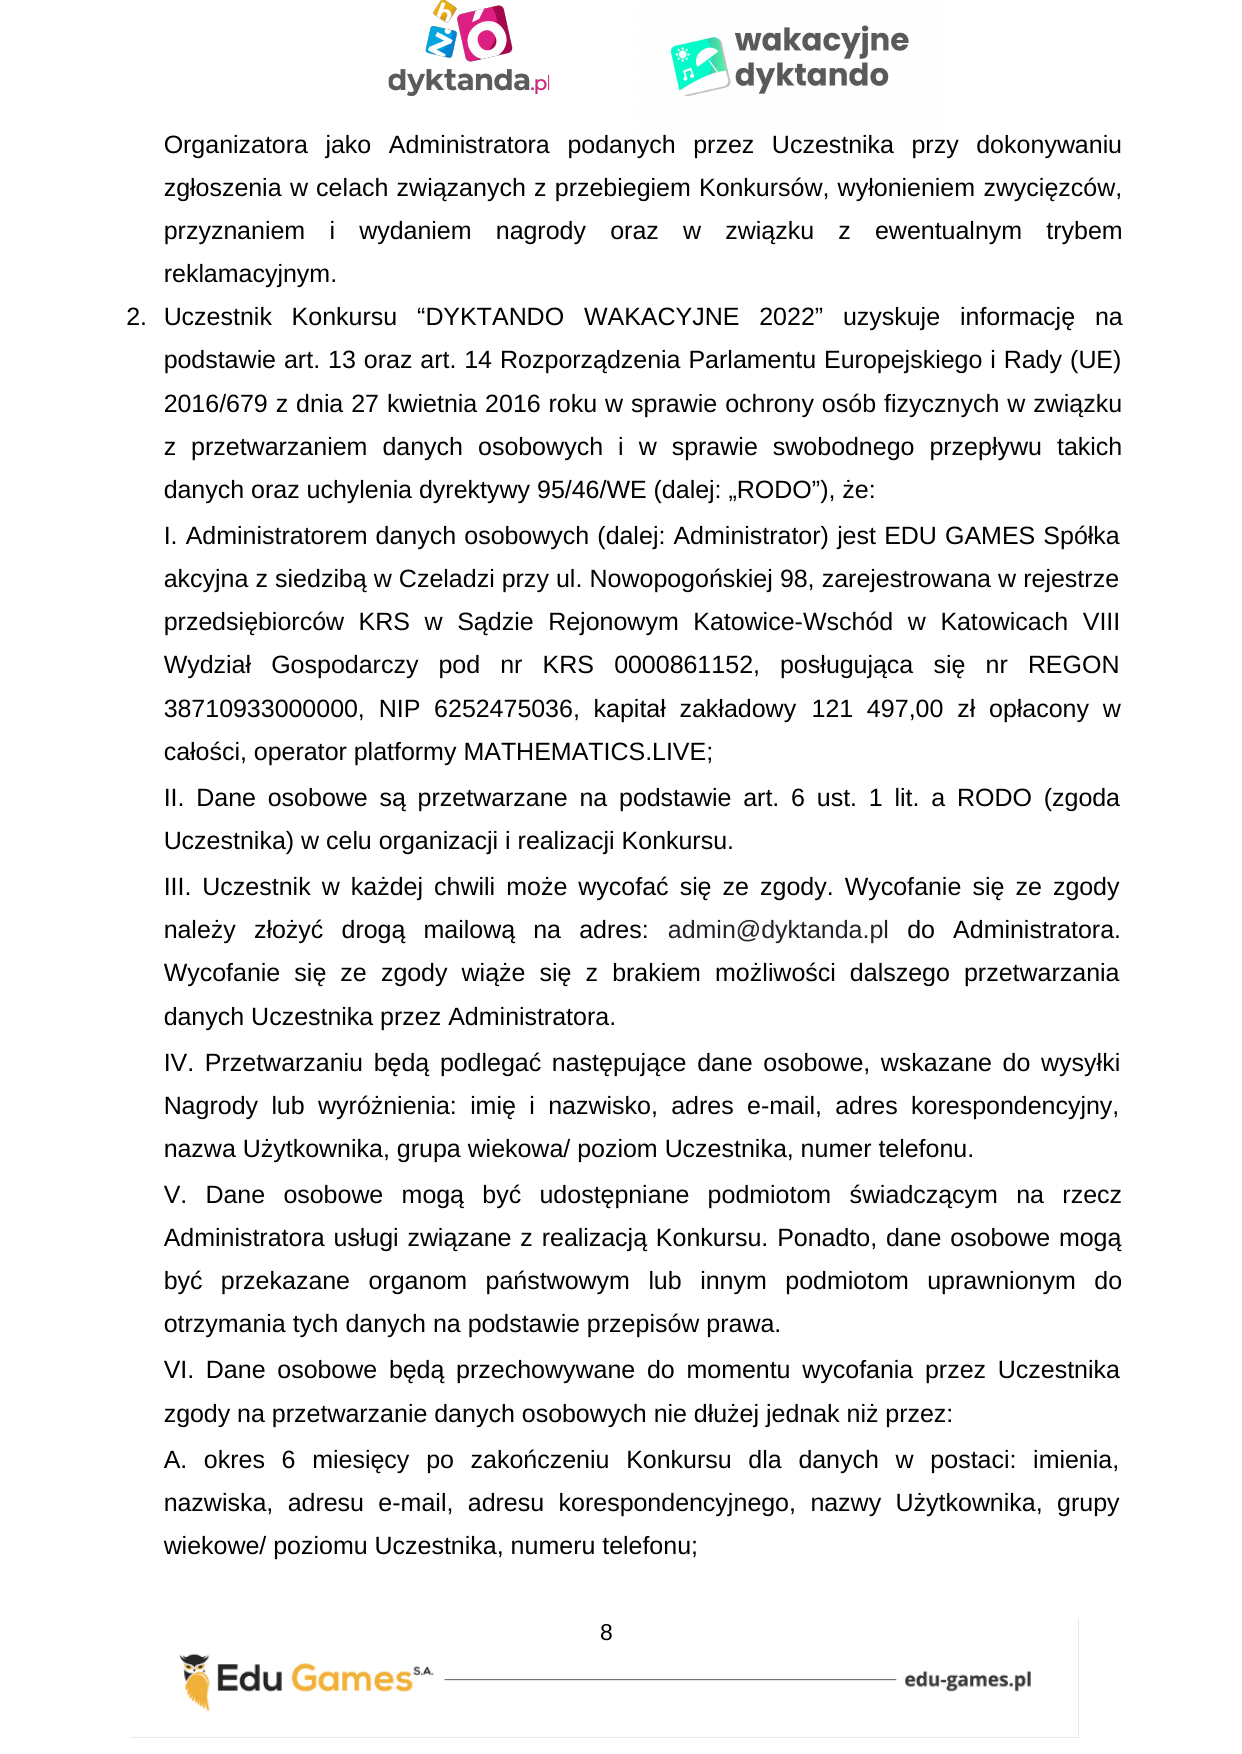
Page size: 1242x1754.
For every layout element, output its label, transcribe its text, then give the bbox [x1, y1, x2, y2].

text II. Dane osobowe są przetwarzane na podstawie art. 6 ust. 1 lit. a RODO (zgoda Uczestnika) w celu organizacji i realizacji Konkursu. [163, 783, 1122, 855]
text V. Dane osobowe mogą być udostępniane podmiotom świadczącym na rzecz Administratora usługi związane z realizacją Konkursu. Ponadto, dane osobowe mogą być przekazane organom państwowym lub innym podmiotom uprawnionym do otrzymania tych danych na podstawie przepisów prawa. [163, 1180, 1123, 1338]
text VI. Dane osobowe będą przechowywane do momentu wycofania przez Uczestnika zgody na przetwarzanie danych osobowych nie dłużej jednak niż przez: [163, 1356, 1121, 1427]
text IV. Przetwarzaniu będą podlegać następujące dane osobowe, wskazane do wysyłki Nagrody lub wyróżnienia: imię i nazwisko, adres e-mail, adres korespondencyjny, nazwa Użytkownika, grupa wiekowa/ poziom Uczestnika, numer telefonu. [163, 1048, 1122, 1163]
picture [130, 1618, 1080, 1739]
text III. Uczestnik w każdej chwili może wycofać się ze zgody. Wycofanie się ze zgody należy złożyć drogą mailową na adres: admin@dyktanda.pl do Administratora. Wycofanie się ze zgody wiąże się z brakiem możliwości dalszego przetwarzania danych Uczestnika przez Administratora. [163, 872, 1121, 1030]
text I. Administratorem danych osobowych (dalej: Administrator) jest EDU GAMES Spółka akcyjna z siedzibą w Czeladzi przy ul. Nowopogońskiej 98, zarejestrowana w rejestrze przedsiębiorców KRS w Sądzie Rejonowym Katowice-Wschód w Katowicach VIII Wydział Gospodarczy pod nr KRS 0000861152, posługująca się nr REGON 38710933000000, NIP 6252475036, kapitał zakładowy 121 497,00 zł opłacony w całości, operator platformy MATHEMATICS.LIVE; [163, 521, 1121, 765]
list Uczestnik Konkursu “DYKTANDO WAKACYJNE 2022” uzyskuje informację na podstawie art. 13 oraz art. 14 Rozporządzenia Parlamentu Europejskiego i Rady (UE) 2016/679 z dnia 27 kwietnia 2016 roku w sprawie ochrony osób fizycznych w związku z przetwarzaniem danych osobowych i w sprawie swobodnego przepływu takich danych oraz uchylenia dyrektywy 95/46/WE (dalej: „RODO”), że: [126, 302, 1124, 504]
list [126, 130, 1124, 288]
text A. okres 6 miesięcy po zakończeniu Konkursu dla danych w postaci: imienia, nazwiska, adresu e-mail, adresu korespondencyjnego, nazwy Użytkownika, grupy wiekowe/ poziomu Uczestnika, numeru telefonu; [163, 1445, 1121, 1560]
picture [632, 0, 948, 130]
picture [388, 0, 550, 96]
